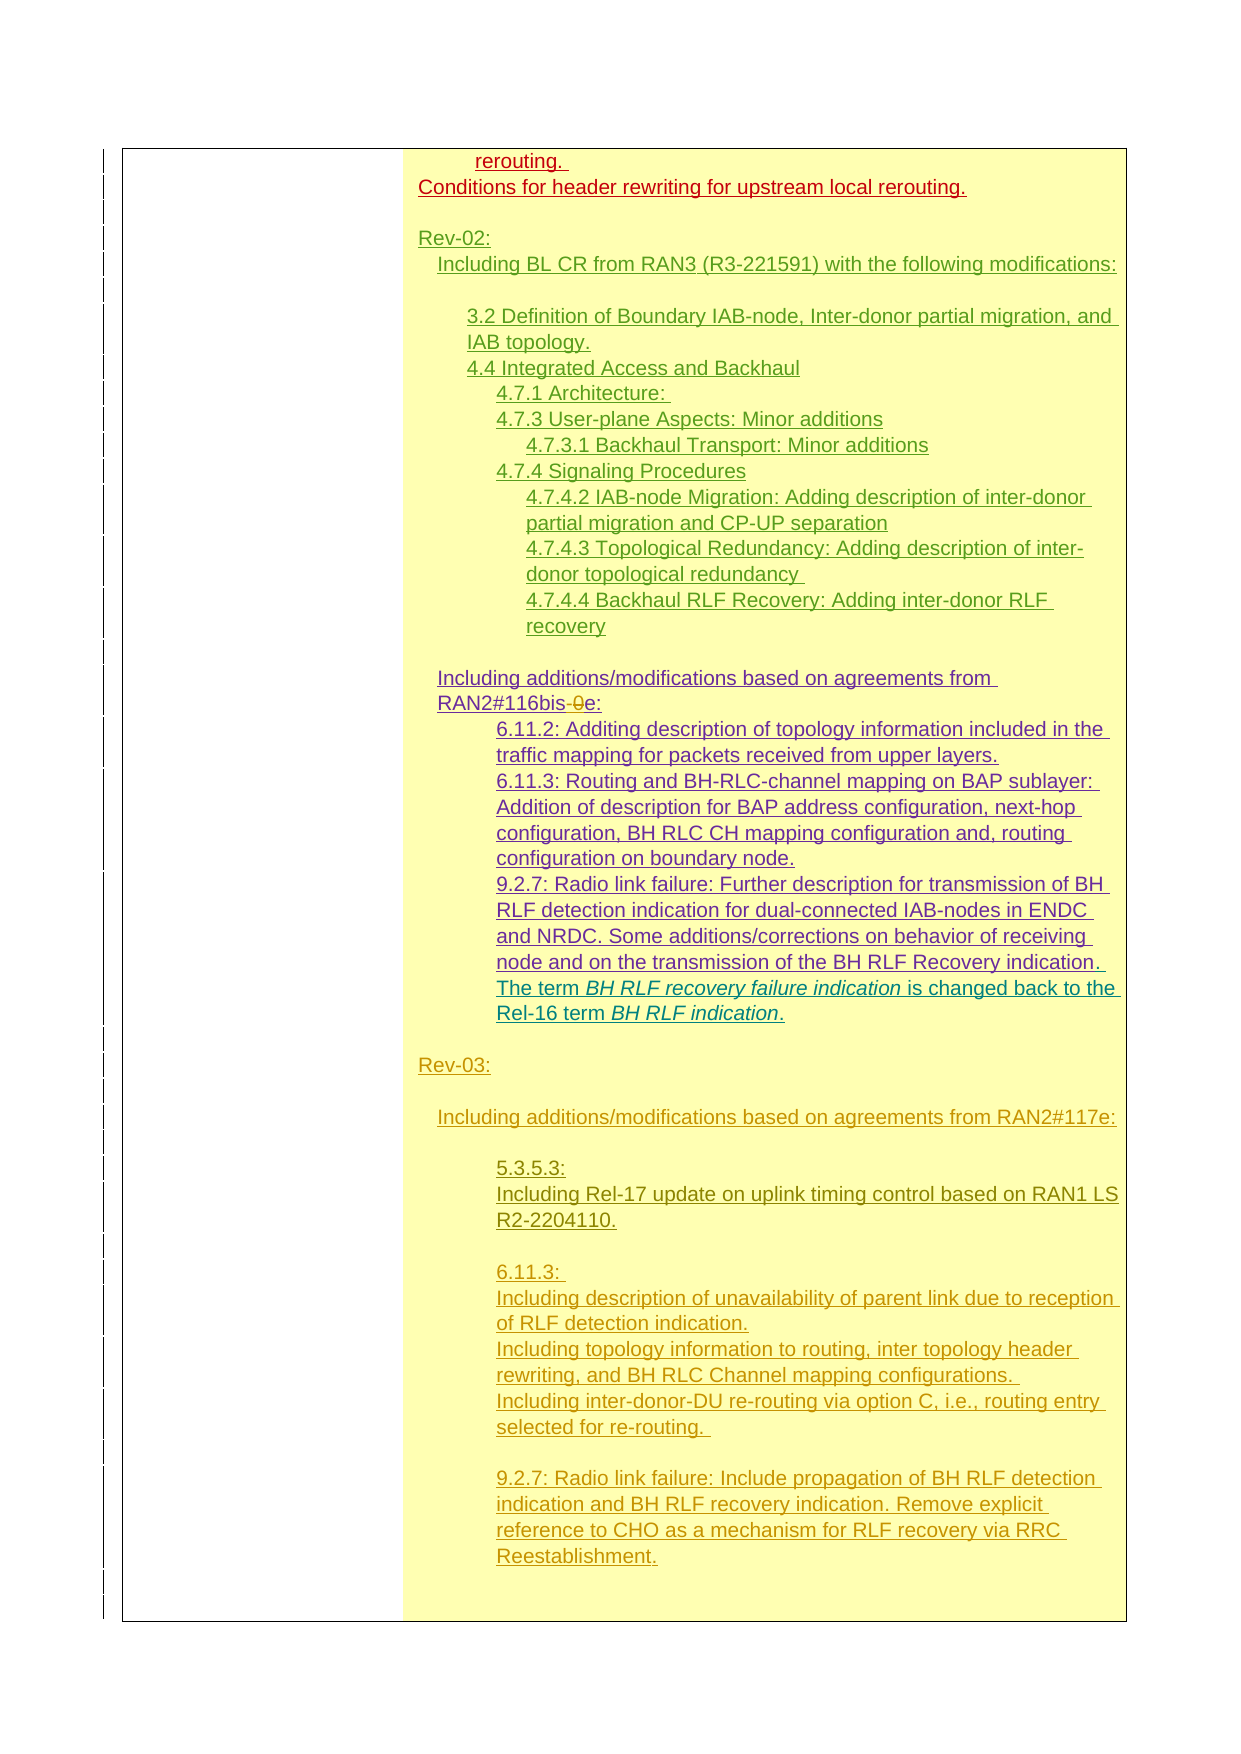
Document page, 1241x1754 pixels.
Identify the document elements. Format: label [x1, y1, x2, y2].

table_cell [403, 149, 1126, 1621]
table_cell [123, 149, 403, 1621]
